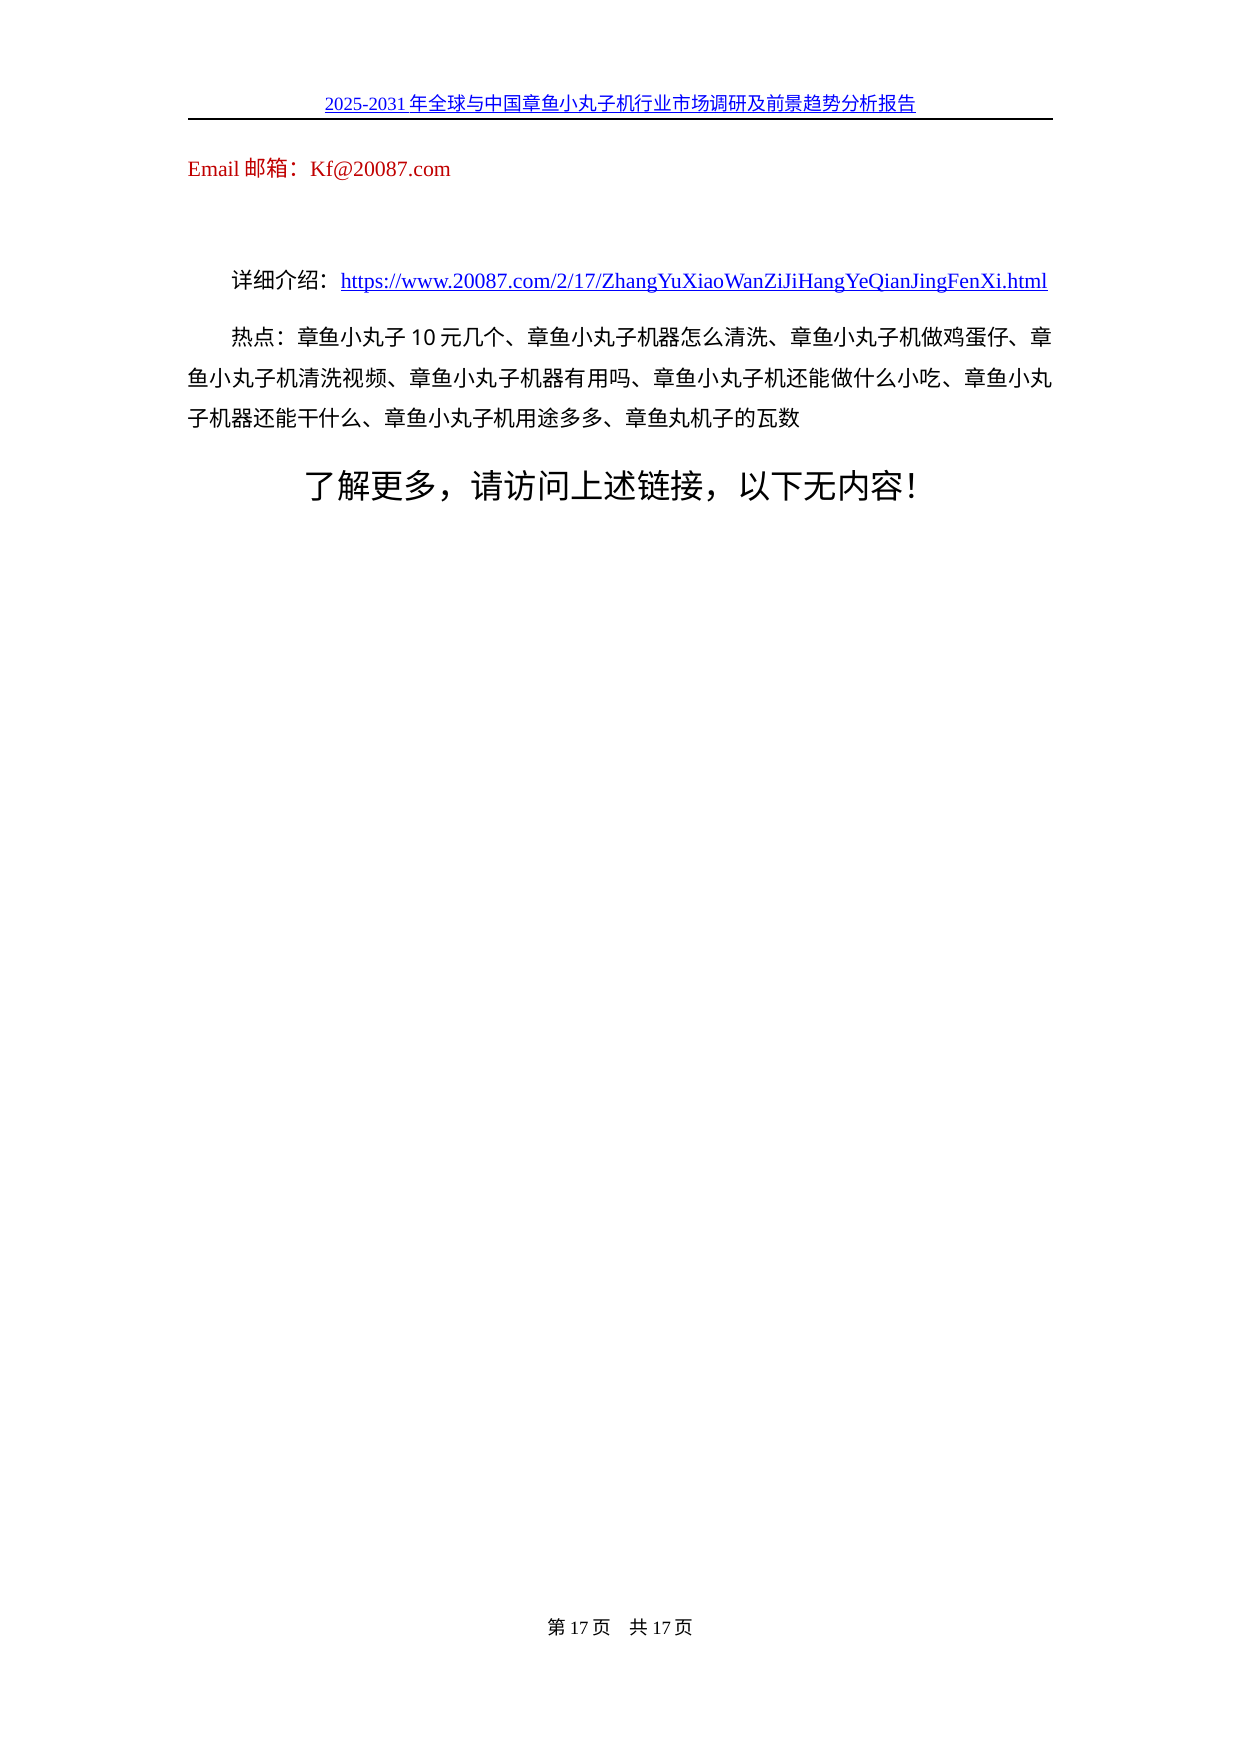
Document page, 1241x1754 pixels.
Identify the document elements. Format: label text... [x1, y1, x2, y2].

title 了解更多，请访问上述链接，以下无内容！ [187, 451, 1053, 516]
text 热点：章鱼小丸子10元几个、章鱼小丸子机器怎么清洗、章鱼小丸子机做鸡蛋仔、章鱼小丸子机清洗视频、章鱼小丸子机器有用吗、章鱼小丸子机还能做什么小吃、章鱼小丸子机器还能干什么、章鱼小丸子机用途多多、章鱼丸机子的瓦数 [187, 320, 1053, 433]
text Email邮箱：Kf@20087.com [187, 150, 1053, 183]
text 详细介绍：https://www.20087.com/2/17/ZhangYuXiaoWanZiJiHangYeQianJingFenXi.html [187, 263, 1053, 296]
